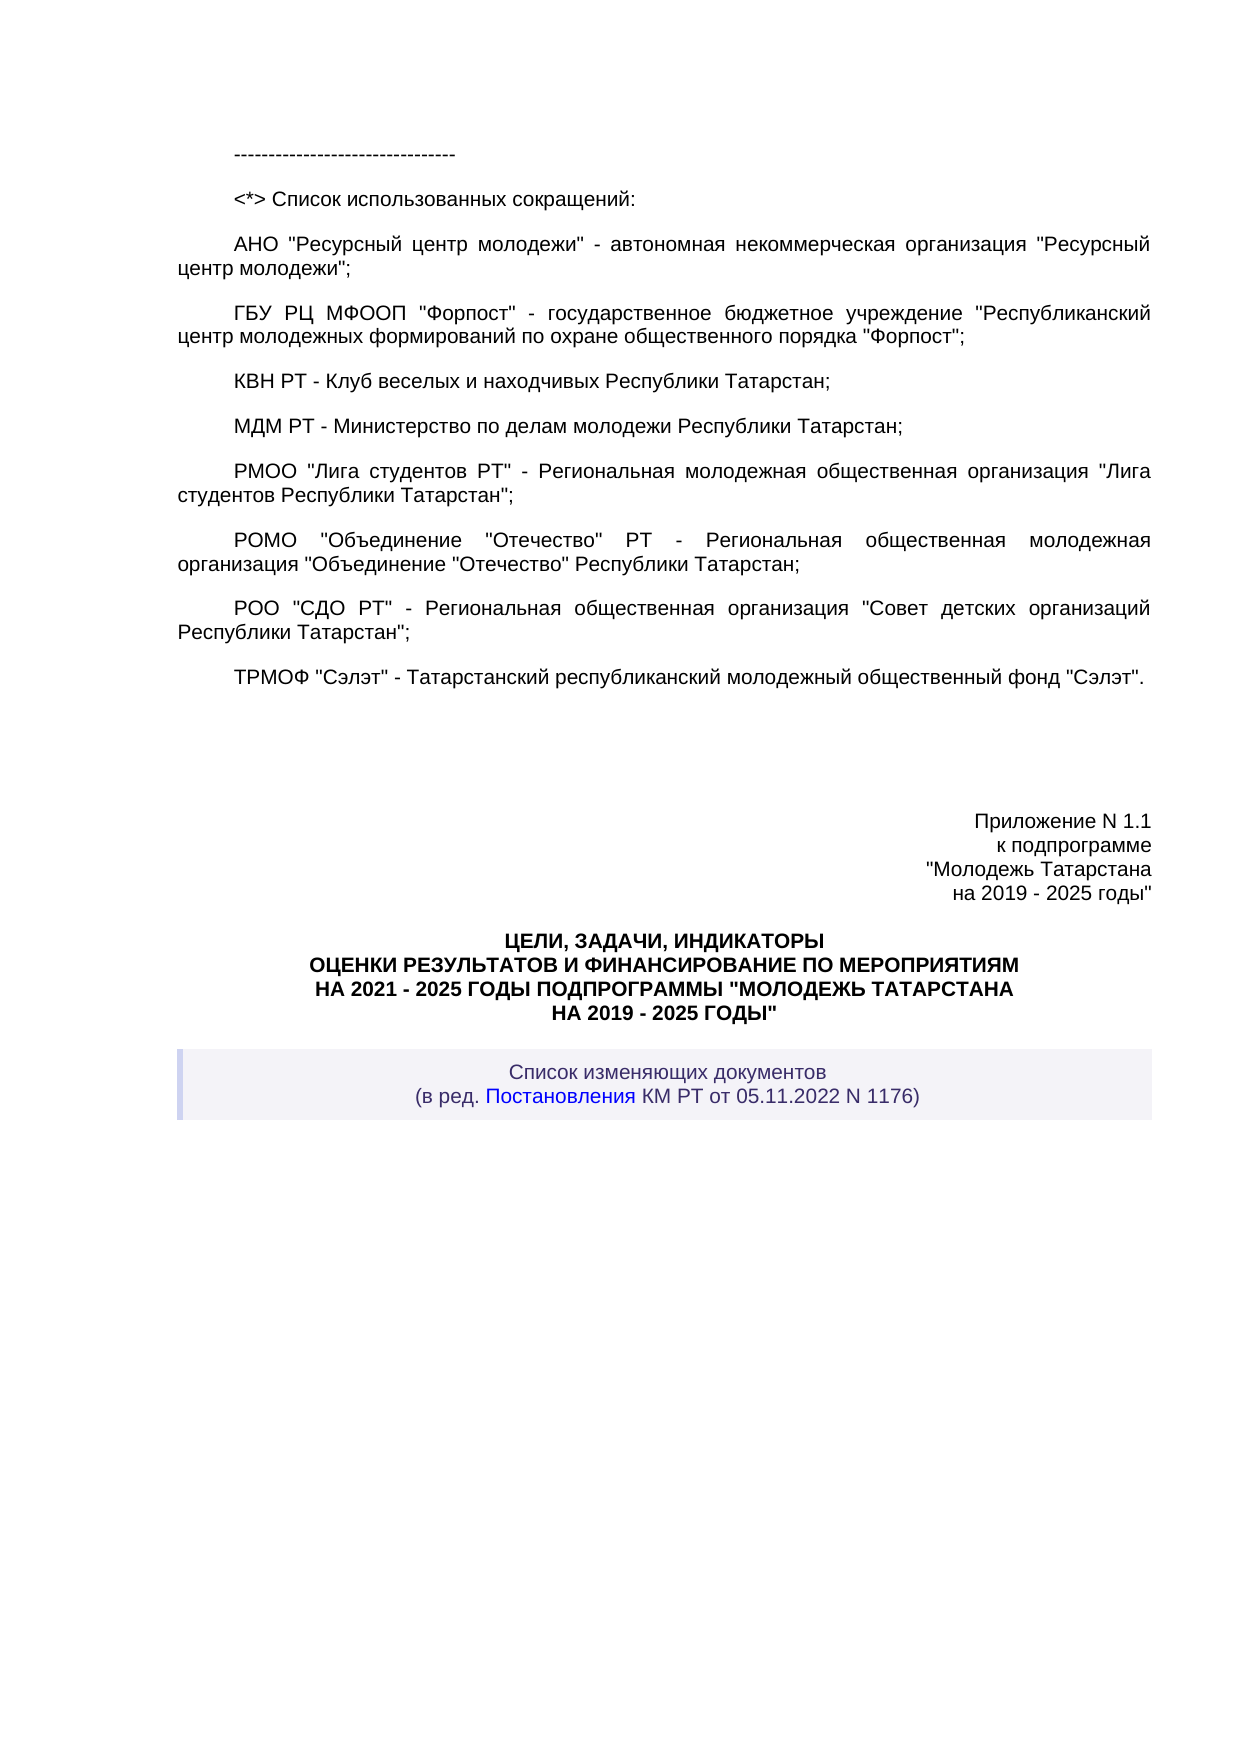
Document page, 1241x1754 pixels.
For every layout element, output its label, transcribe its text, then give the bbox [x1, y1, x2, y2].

text КВН РТ - Клуб веселых и находчивых Республики Татарстан; [177, 369, 1152, 393]
title ОЦЕНКИ РЕЗУЛЬТАТОВ И ФИНАНСИРОВАНИЕ ПО МЕРОПРИЯТИЯМ [177, 952, 1152, 976]
text ГБУ РЦ МФООП "Форпост" - государственное бюджетное учреждение "Республиканский центр молодежных формирований по охране общественного порядка "Форпост"; [177, 300, 1152, 348]
text Приложение N 1.1 [177, 809, 1152, 833]
text к подпрограмме [177, 833, 1152, 857]
text "Молодежь Татарстана [177, 857, 1152, 881]
text -------------------------------- [177, 142, 1152, 166]
title ЦЕЛИ, ЗАДАЧИ, ИНДИКАТОРЫ [177, 928, 1152, 952]
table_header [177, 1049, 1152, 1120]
text ТРМОФ "Сэлэт" - Татарстанский республиканский молодежный общественный фонд "Сэлэт". [177, 665, 1152, 689]
text РМОО "Лига студентов РТ" - Региональная молодежная общественная организация "Лига студентов Республики Татарстан"; [177, 459, 1152, 507]
title НА 2019 - 2025 ГОДЫ" [177, 1000, 1152, 1024]
text РОМО "Объединение "Отечество" РТ - Региональная общественная молодежная организация "Объединение "Отечество" Республики Татарстан; [177, 527, 1152, 575]
text на 2019 - 2025 годы" [177, 881, 1152, 904]
text РОО "СДО РТ" - Региональная общественная организация "Совет детских организаций Республики Татарстан"; [177, 596, 1152, 644]
text <*> Список использованных сокращений: [177, 187, 1152, 211]
title НА 2021 - 2025 ГОДЫ ПОДПРОГРАММЫ "МОЛОДЕЖЬ ТАТАРСТАНА [177, 976, 1152, 1000]
text АНО "Ресурсный центр молодежи" - автономная некоммерческая организация "Ресурсный центр молодежи"; [177, 232, 1152, 279]
text МДМ РТ - Министерство по делам молодежи Республики Татарстан; [177, 414, 1152, 438]
